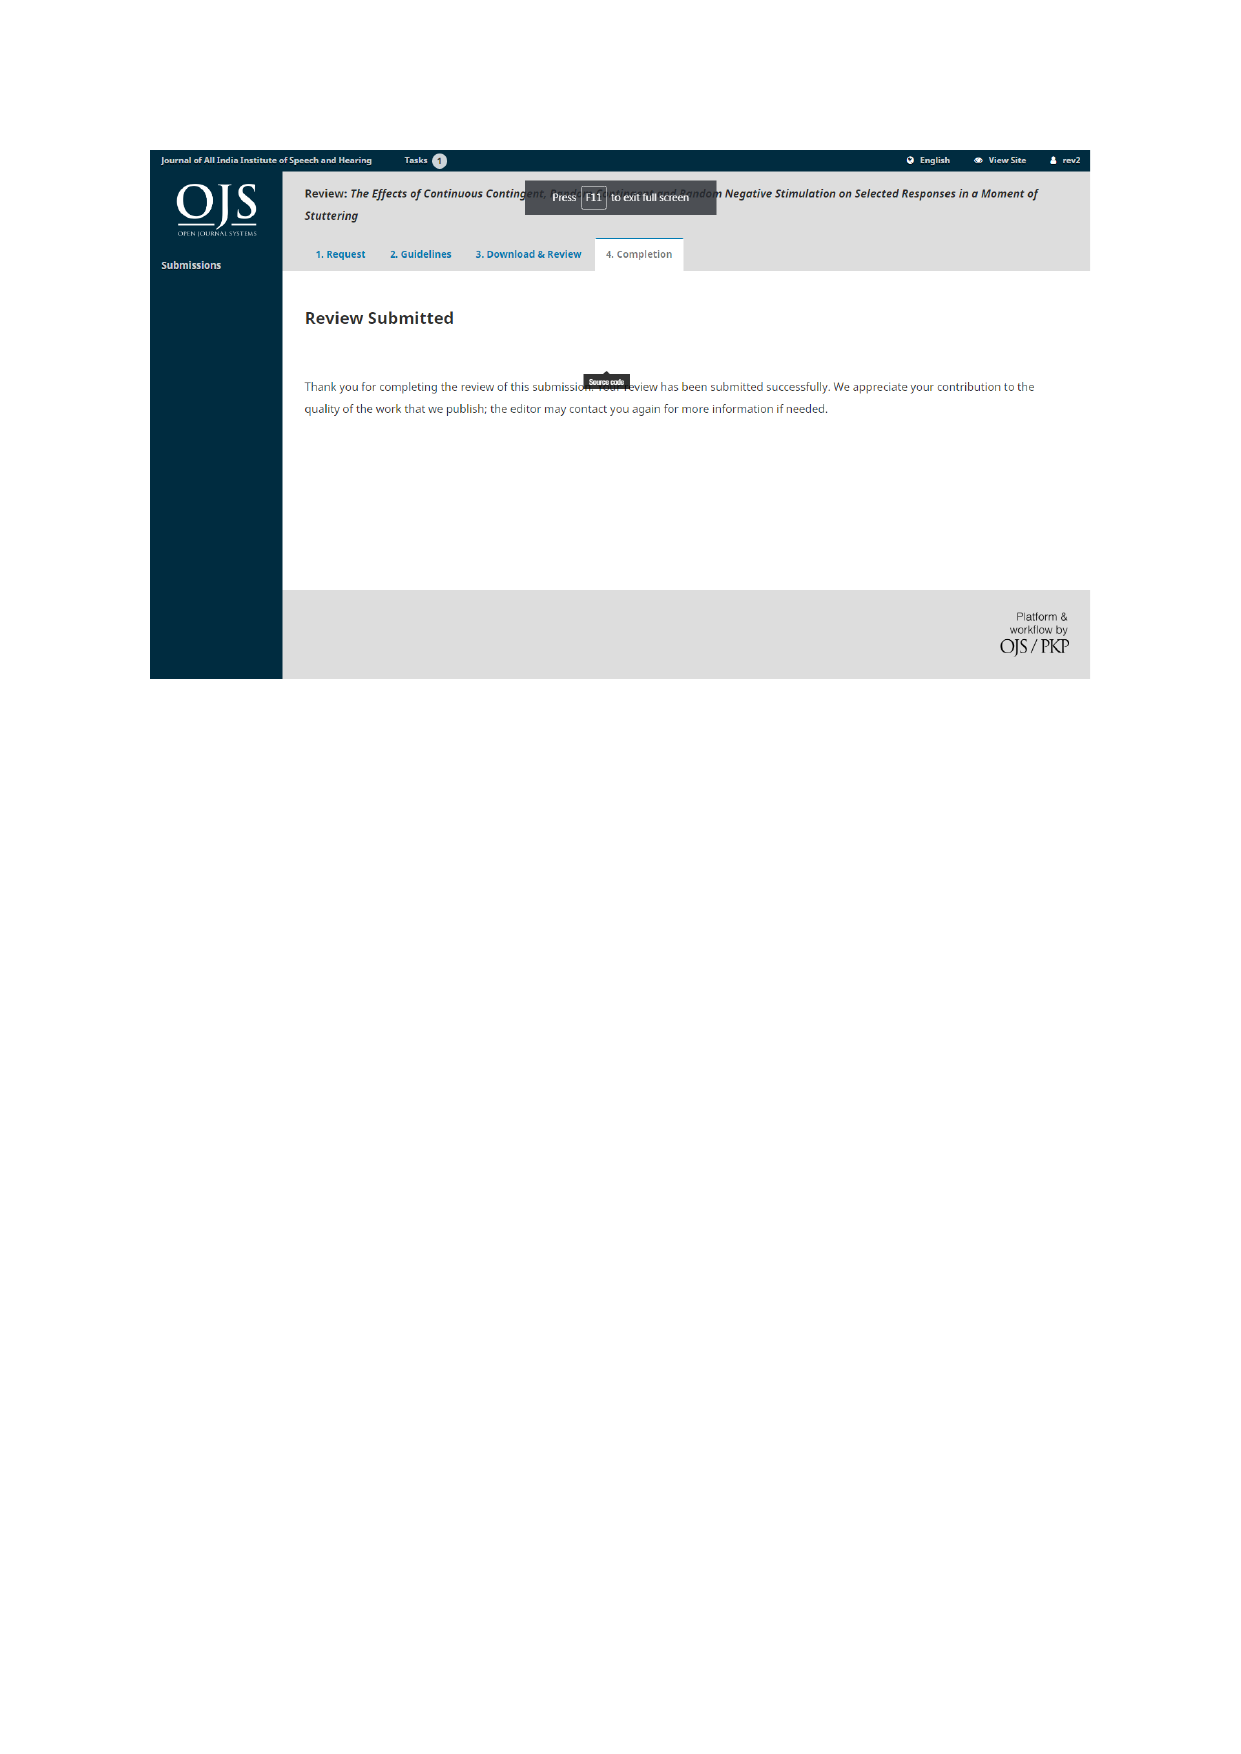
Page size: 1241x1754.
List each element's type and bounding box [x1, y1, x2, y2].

picture [907, 157, 913, 164]
picture [177, 185, 212, 218]
picture [344, 160, 368, 164]
picture [206, 264, 220, 269]
picture [163, 262, 187, 269]
picture [433, 154, 446, 168]
picture [1064, 160, 1075, 164]
picture [301, 158, 315, 164]
picture [1012, 158, 1025, 164]
picture [937, 158, 949, 164]
picture [283, 172, 1091, 679]
picture [290, 158, 298, 164]
picture [280, 158, 287, 164]
picture [221, 185, 228, 225]
picture [410, 158, 422, 163]
picture [180, 160, 190, 164]
picture [193, 262, 203, 269]
picture [238, 185, 256, 218]
picture [921, 158, 931, 164]
